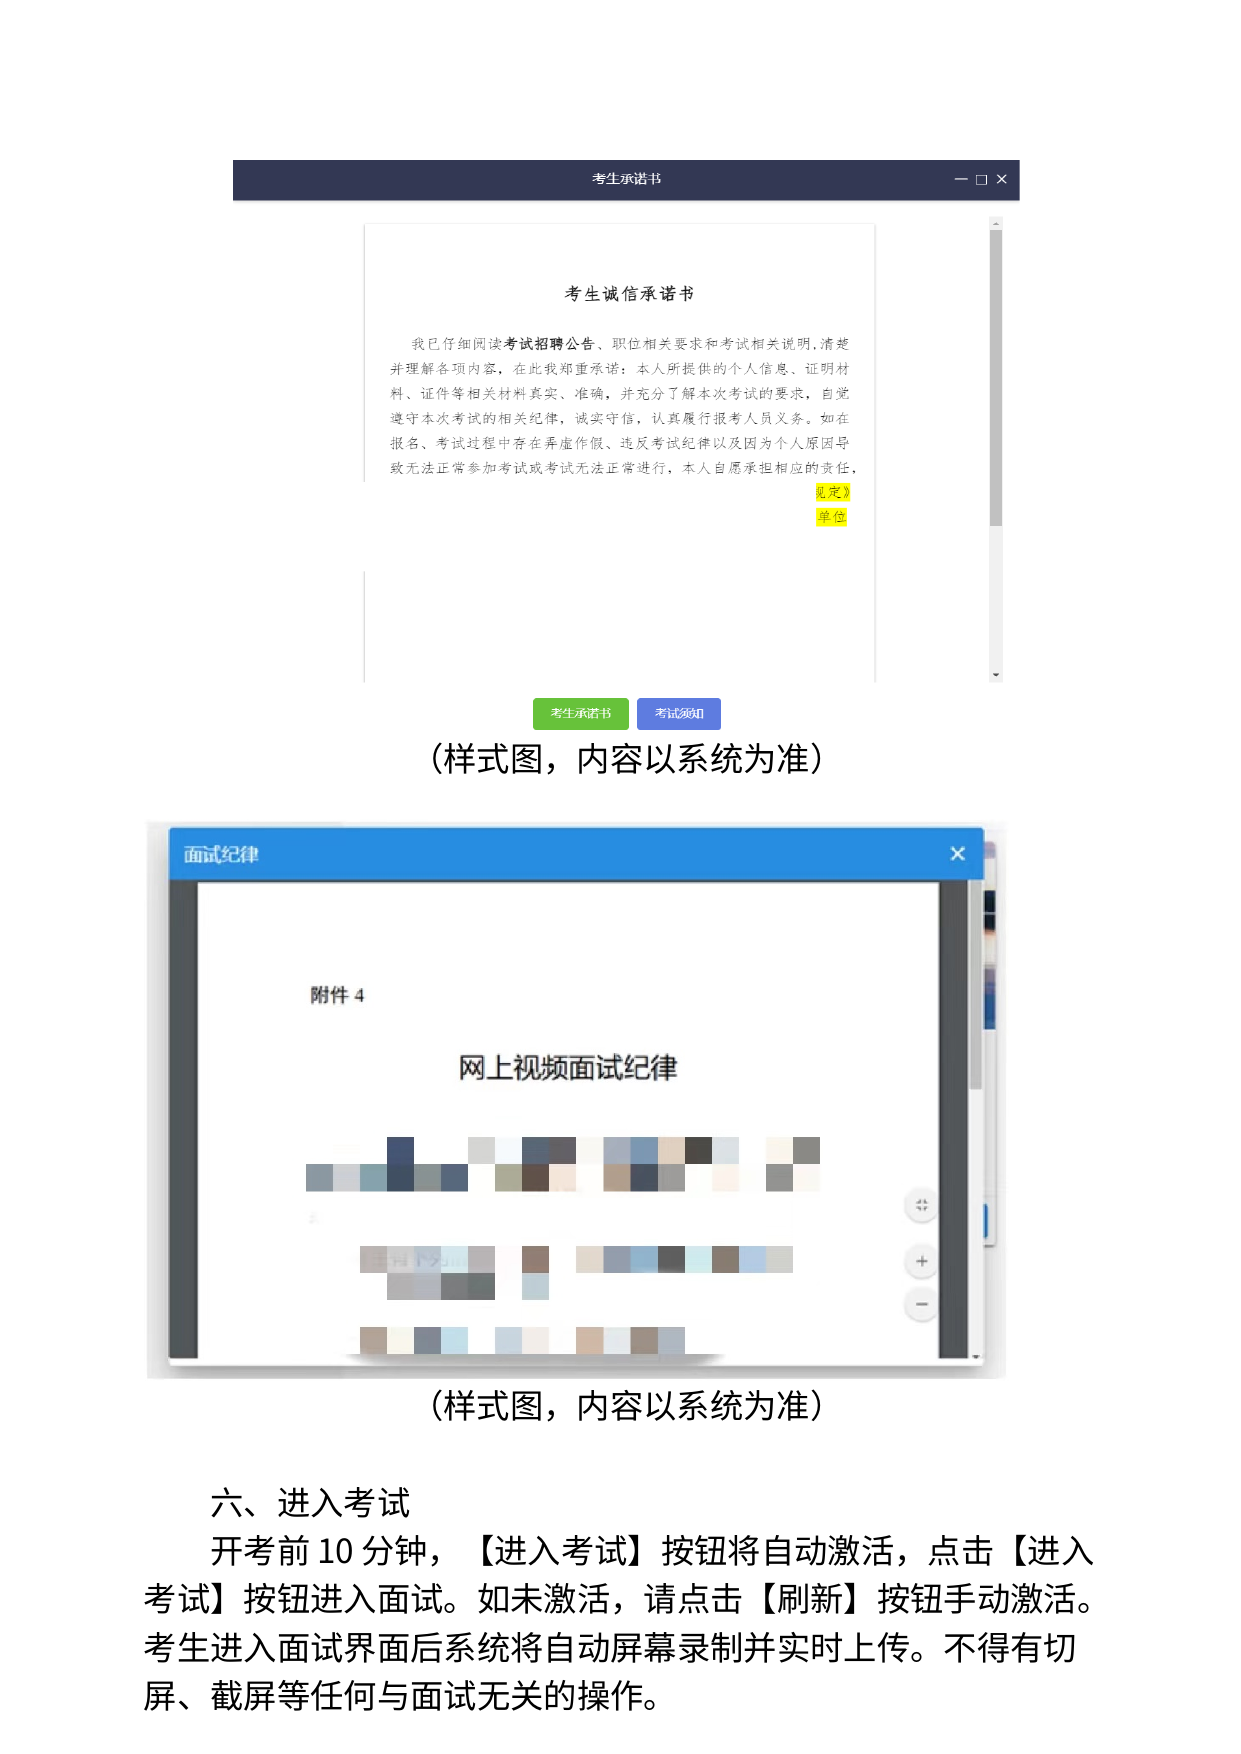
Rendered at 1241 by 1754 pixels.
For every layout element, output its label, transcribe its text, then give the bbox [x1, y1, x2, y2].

picture [233, 160, 1020, 733]
text （样式图，内容以系统为准） [144, 1380, 1109, 1428]
text 六、进入考试 [144, 1477, 1109, 1525]
text （样式图，内容以系统为准） [144, 732, 1109, 781]
text 开考前10分钟，【进入考试】按钮将自动激活，点击【进入考试】按钮进入面试。如未激活，请点击【刷新】按钮手动激活。考生进入面试界面后系统将自动屏幕录制并实时上传。不得有切屏、截屏等任何与面试无关的操作。 [144, 1525, 1109, 1718]
picture [143, 819, 1009, 1381]
